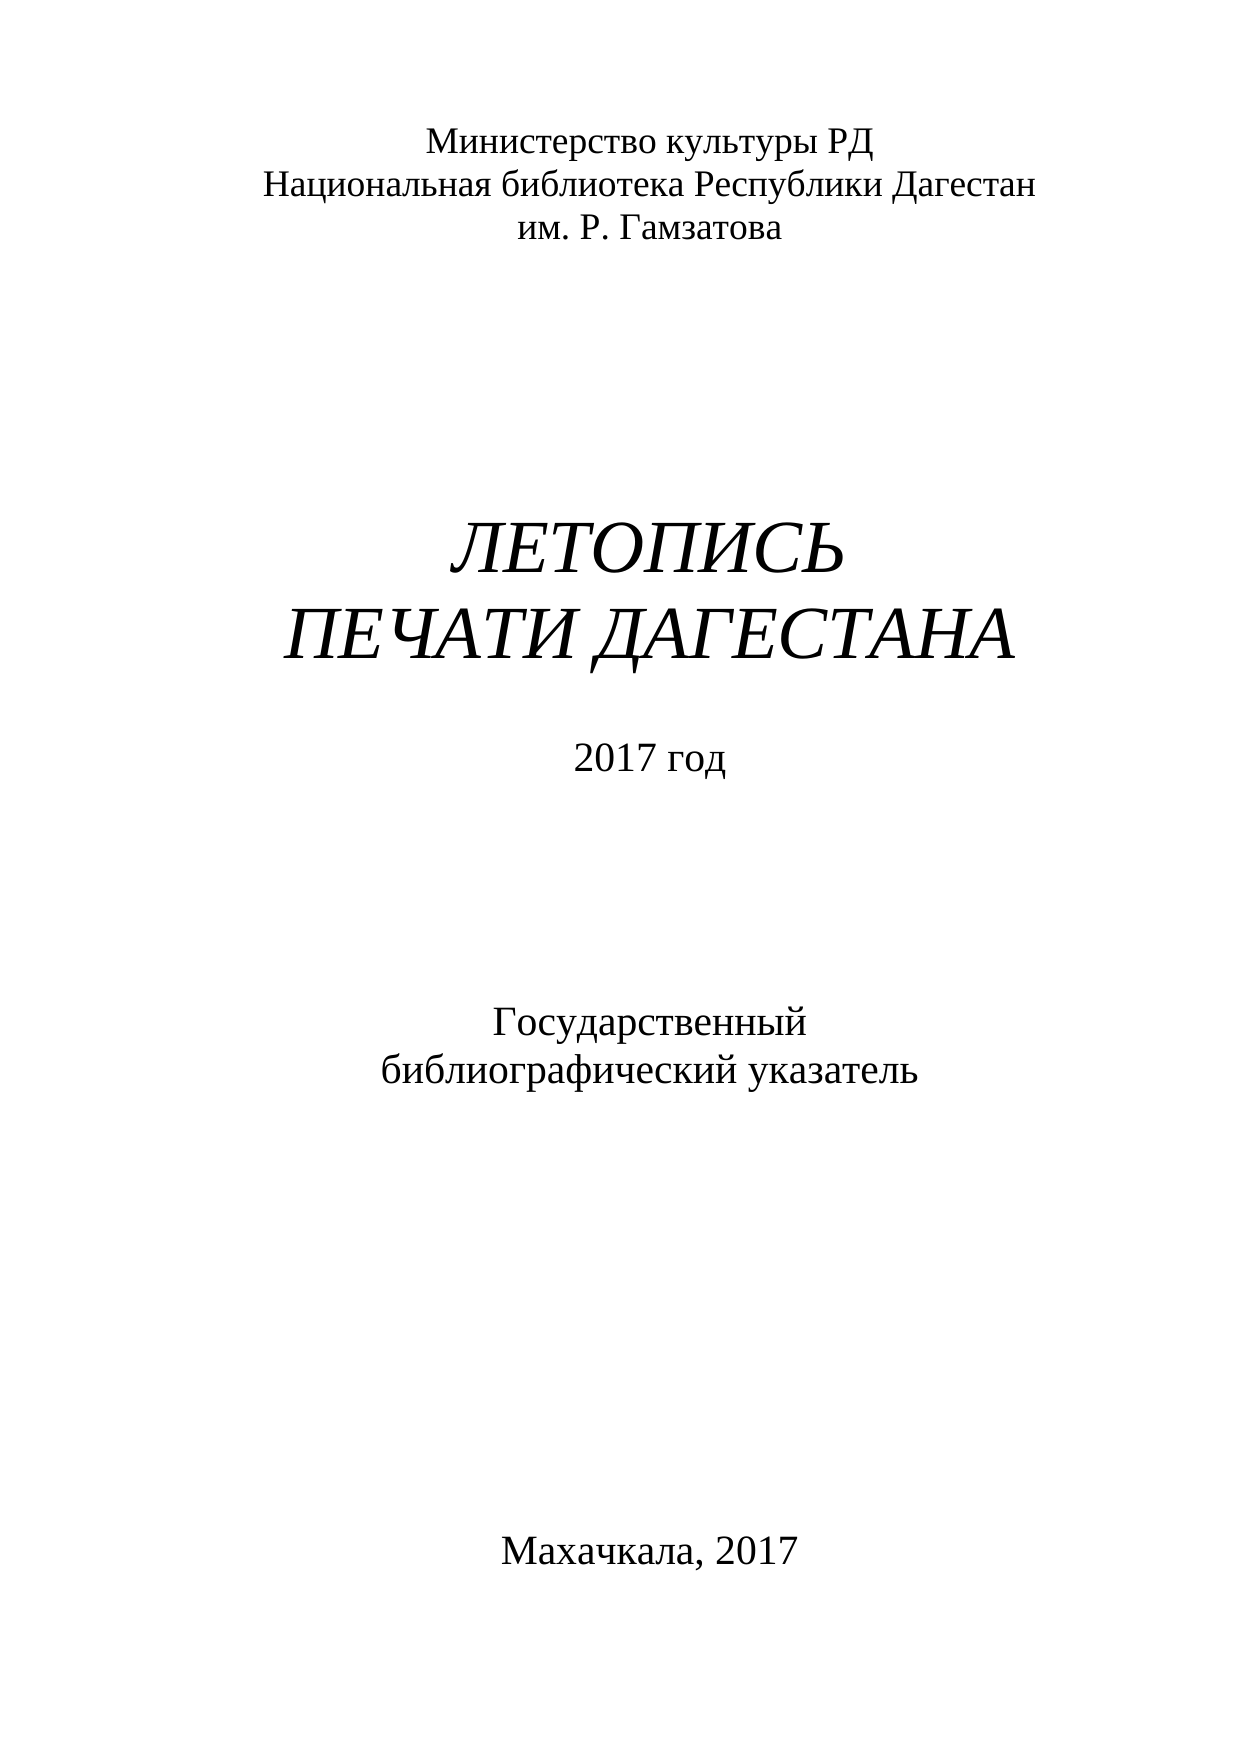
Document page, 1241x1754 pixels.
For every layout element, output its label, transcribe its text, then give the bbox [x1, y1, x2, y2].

text Государственный [148, 997, 1152, 1045]
text им. Р. Гамзатова [148, 204, 1152, 247]
text библиографический указатель [148, 1045, 1152, 1093]
text Махачкала, 2017 [148, 1525, 1152, 1573]
text ПЕЧАТИ ДАГЕСТАНА [148, 588, 1152, 675]
text Министерство культуры РД [148, 118, 1152, 161]
text ЛЕТОПИСЬ [148, 502, 1152, 588]
text Национальная библиотека Республики Дагестан [148, 161, 1152, 204]
text 2017 год [148, 699, 1152, 780]
